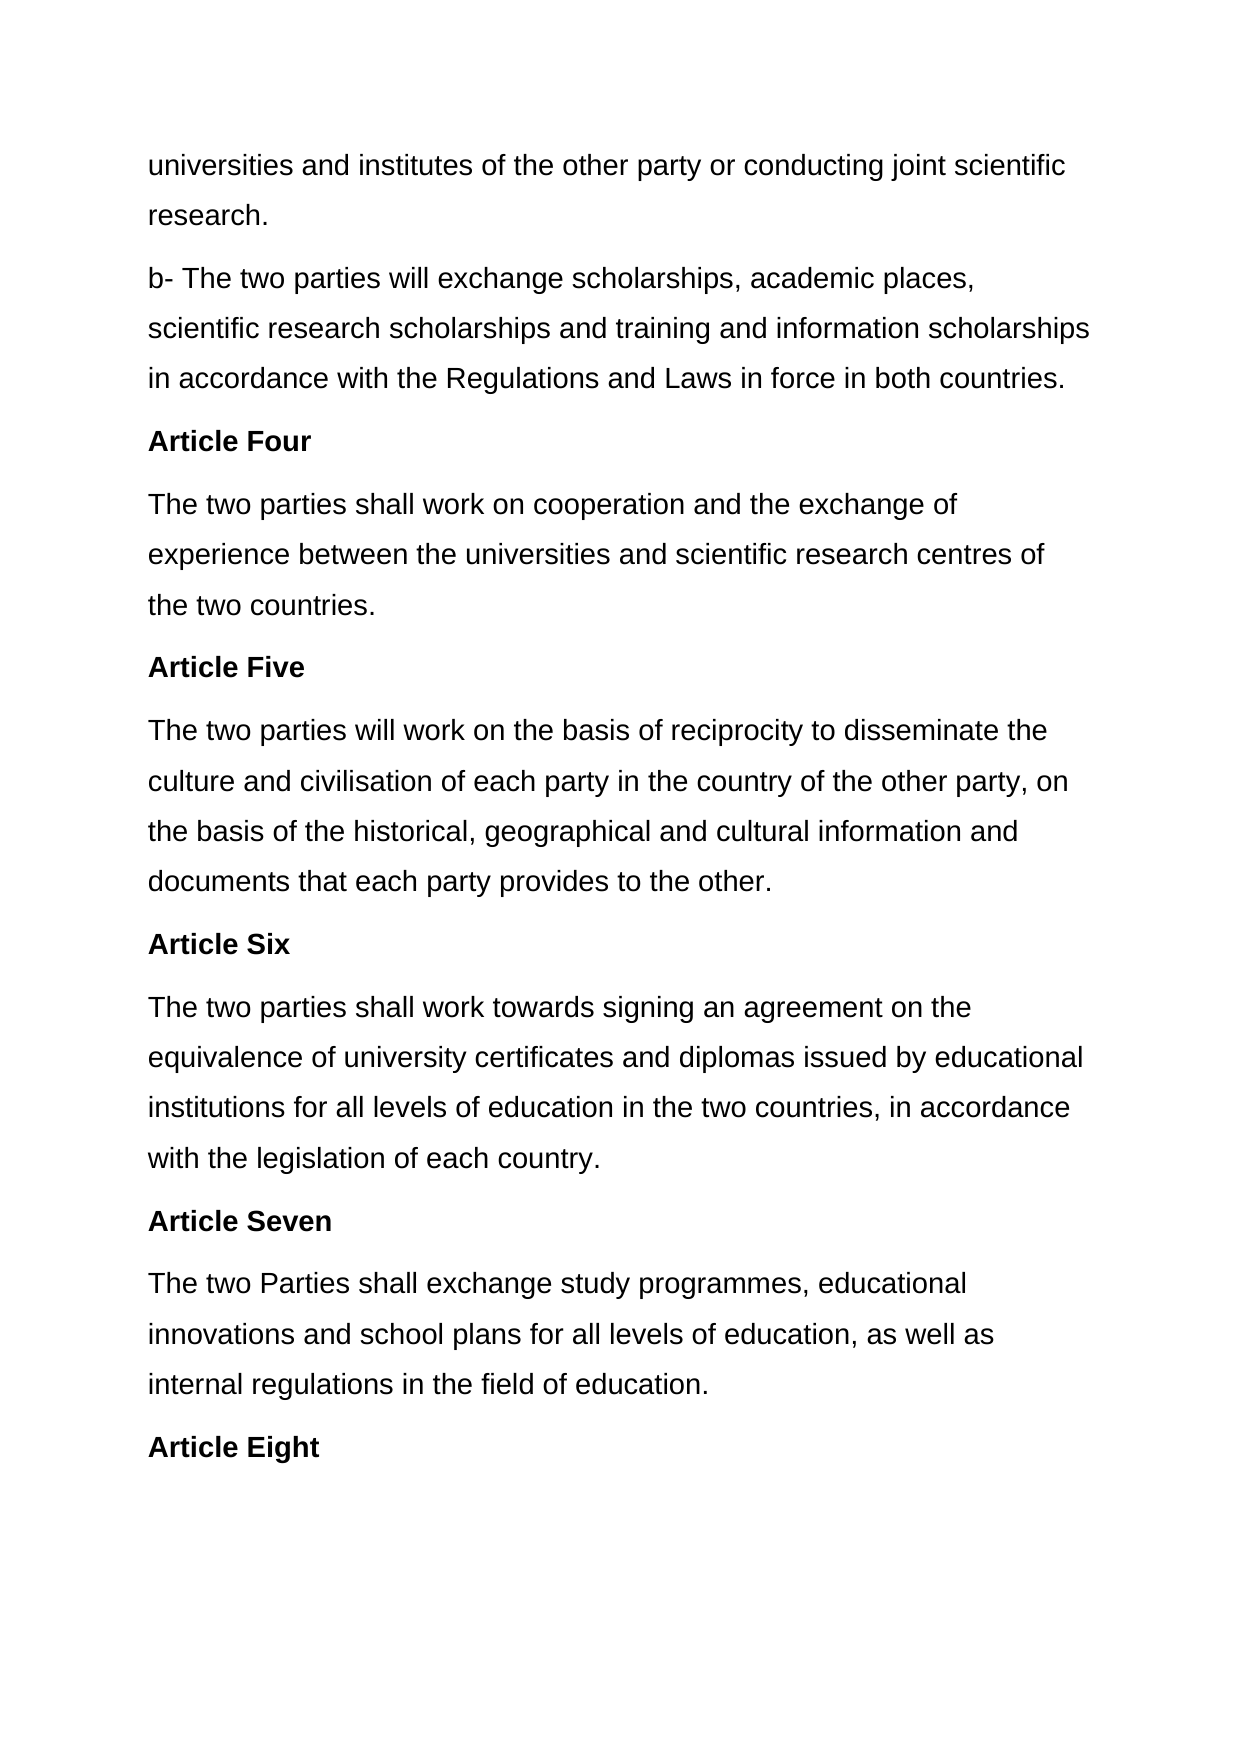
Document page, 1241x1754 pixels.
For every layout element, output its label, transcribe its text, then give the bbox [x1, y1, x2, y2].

text Article Eight [148, 1430, 1093, 1463]
text b- The two parties will exchange scholarships, academic places, scientific research scholarships and training and information scholarships in accordance with the Regulations and Laws in force in both countries. [148, 261, 1093, 395]
text Article Seven [148, 1203, 1093, 1237]
text The two parties will work on the basis of reciprocity to disseminate the culture and civilisation of each party in the country of the other party, on the basis of the historical, geographical and cultural information and documents that each party provides to the other. [148, 713, 1093, 898]
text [148, 148, 1093, 231]
text The two Parties shall exchange study programmes, educational innovations and school plans for all levels of education, as well as internal regulations in the field of education. [148, 1266, 1093, 1401]
text The two parties shall work on cooperation and the exchange of experience between the universities and scientific research centres of the two countries. [148, 487, 1093, 621]
text Article Five [148, 650, 1093, 684]
text Article Six [148, 927, 1093, 961]
text Article Four [148, 424, 1093, 458]
text The two parties shall work towards signing an agreement on the equivalence of university certificates and diplomas issued by educational institutions for all levels of education in the two countries, in accordance with the legislation of each country. [148, 990, 1093, 1174]
